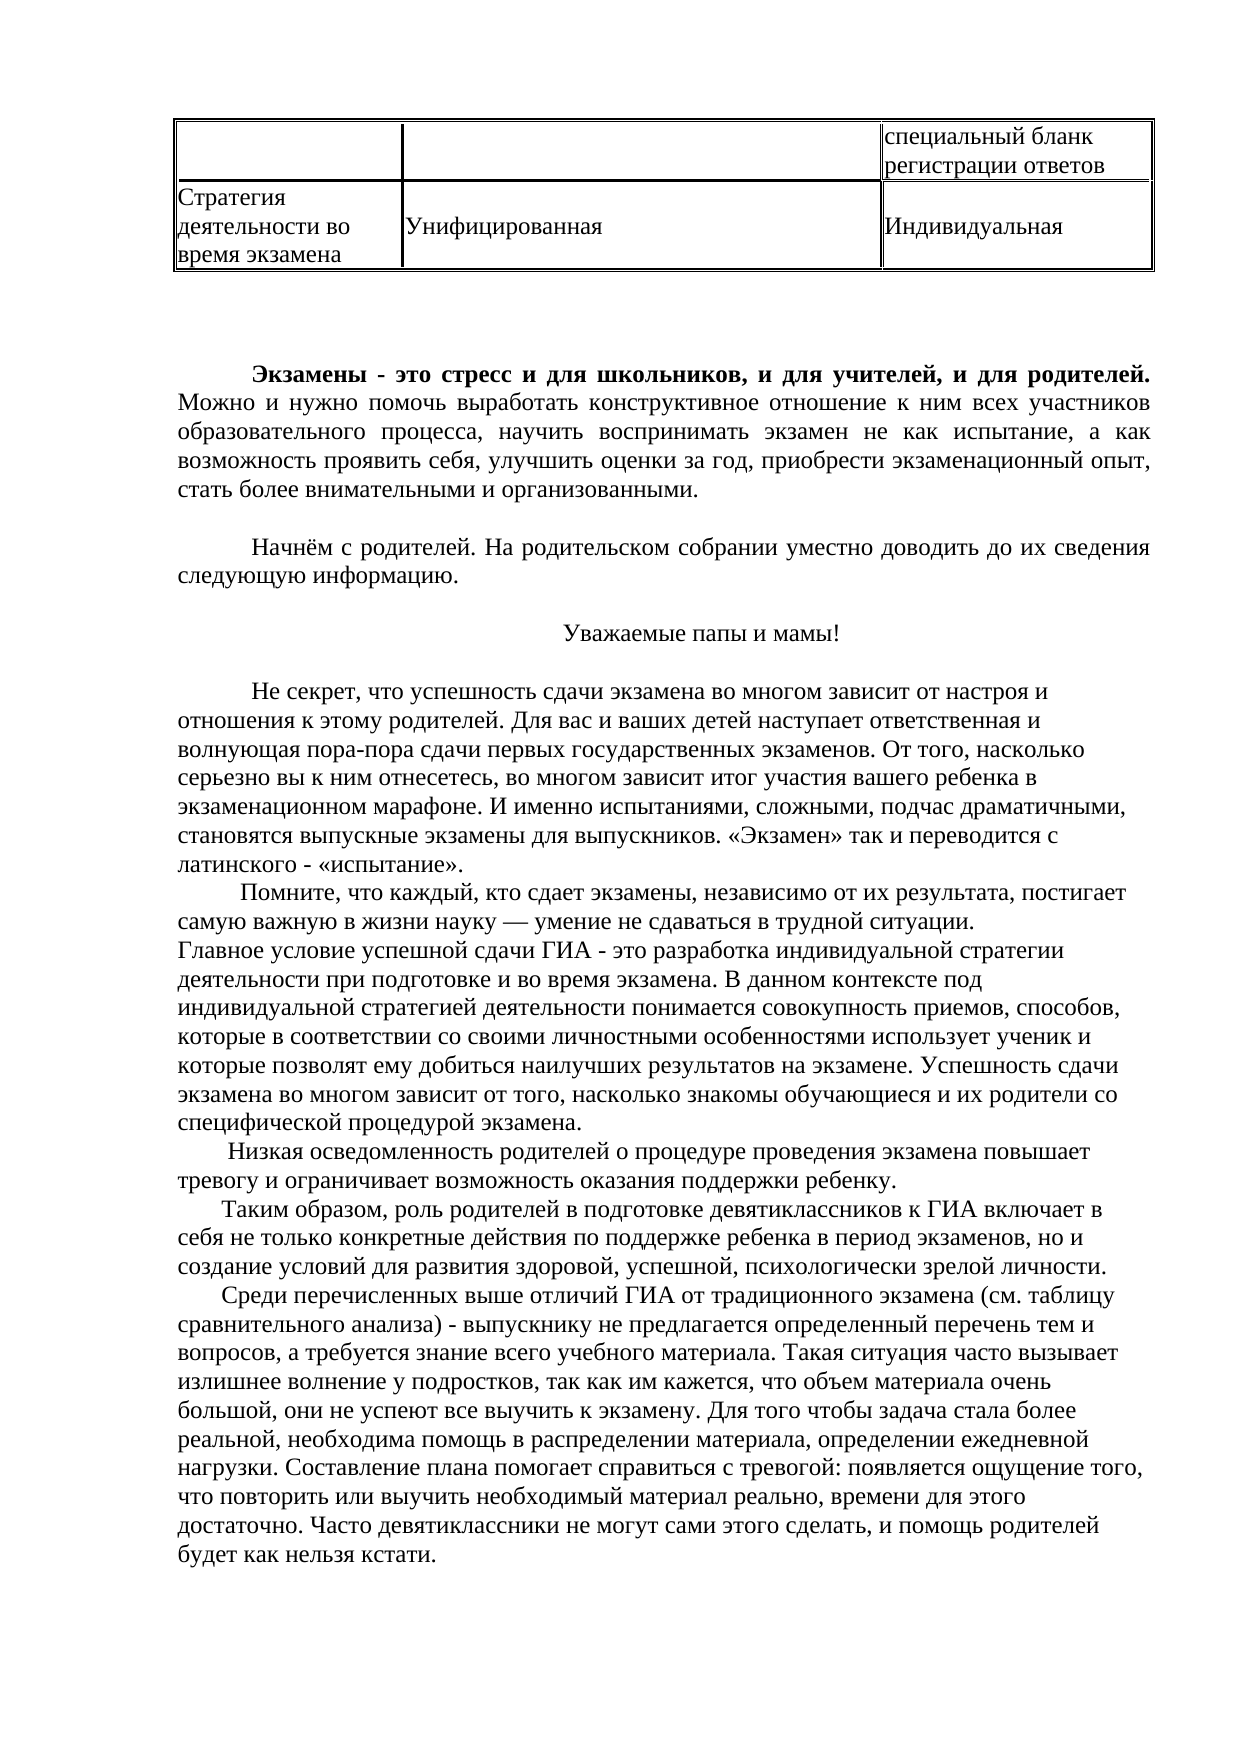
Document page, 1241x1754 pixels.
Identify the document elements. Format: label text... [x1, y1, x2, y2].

table_cell Индивидуальная [882, 179, 1152, 268]
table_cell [882, 122, 1151, 179]
text Не секрет, что успешность сдачи экзамена во многом зависит от настроя и отношения к этому родителей. Для вас и ваших детей наступает ответственная и волнующая пора-пора сдачи первых государственных экзаменов. От того, насколько серьезно вы к ним отнесетесь, во многом зависит итог участия вашего ребенка в экзаменационном марафоне. И именно испытаниями, сложными, подчас драматичными, становятся выпускные экзамены для выпускников. «Экзамен» так и переводится с латинского - «испытание». Помните, что каждый, кто сдает экзамены, независимо от их результата, постигает самую важную в жизни науку — умение не сдаваться в трудной ситуации. Главное условие успешной сдачи ГИА - это разработка индивидуальной стратегии деятельности при подготовке и во время экзамена. В данном контексте под индивидуальной стратегией деятельности понимается совокупность приемов, способов, которые в соответствии со своими личностными особенностями использует ученик и которые позволят ему добиться наилучших результатов на экзамене. Успешность сдачи экзамена во многом зависит от того, насколько знакомы обучающиеся и их родители со специфической процедурой экзамена. Низкая осведомленность родителей о процедуре проведения экзамена повышает тревогу и ограничивает возможность оказания поддержки ребенку. Таким образом, роль родителей в подготовке девятиклассников к ГИА включает в себя не только конкретные действия по поддержке ребенка в период экзаменов, но и создание условий для развития здоровой, успешной, психологически зрелой личности. Среди перечисленных выше отличий ГИА от традиционного экзамена (см. таблицу сравнительного анализа) - выпускнику не предлагается определенный перечень тем и вопросов, а требуется знание всего учебного материала. Такая ситуация часто вызывает излишнее волнение у подростков, так как им кажется, что объем материала очень большой, они не успеют все выучить к экзамену. Для того чтобы задача стала более реальной, необходима помощь в распределении материала, определении ежедневной нагрузки. Составление плана помогает справиться с тревогой: появляется ощущение того, что повторить или выучить необходимый материал реально, времени для этого достаточно. Часто девятиклассники не могут сами этого сделать, и помощь родителей будет как нельзя кстати. [177, 676, 1152, 1567]
table_cell Унифицированная [402, 182, 882, 268]
text Уважаемые папы и мамы! [177, 618, 1152, 647]
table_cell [402, 122, 882, 179]
table_cell Стратегия деятельности во время экзамена [177, 179, 402, 268]
text Начнём с родителей. На родительском собрании уместно доводить до их сведения следующую информацию. [177, 532, 1152, 589]
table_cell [177, 122, 402, 179]
text Экзамены - это стресс и для школьников, и для учителей, и для родителей. Можно и нужно помочь выработать конструктивное отношение к ним всех участников образовательного процесса, научить воспринимать экзамен не как испытание, а как возможность проявить себя, улучшить оценки за год, приобрести экзаменационный опыт, стать более внимательными и организованными. [177, 359, 1152, 502]
